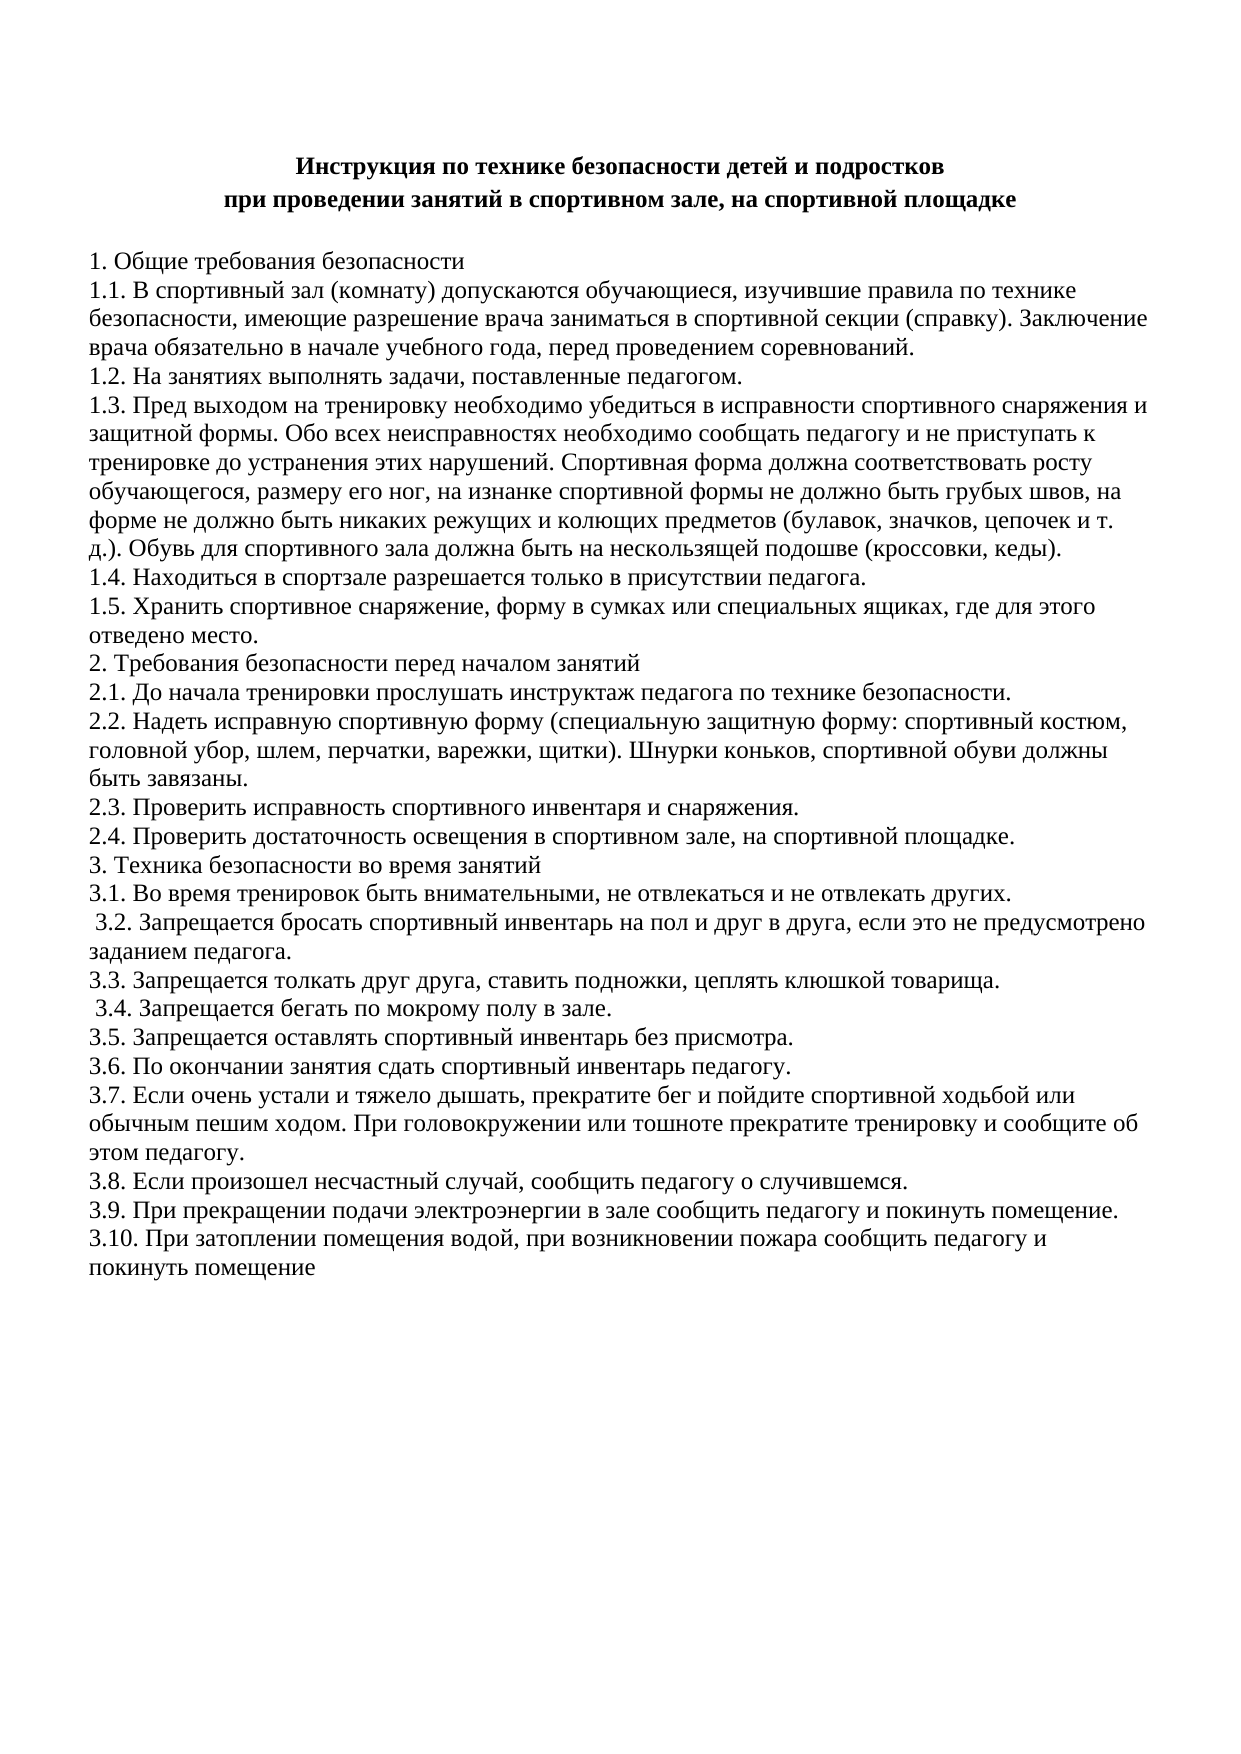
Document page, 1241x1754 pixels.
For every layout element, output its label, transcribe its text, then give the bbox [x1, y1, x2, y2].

text 3.2. Запрещается бросать спортивный инвентарь на пол и друг в друга, если это не предусмотрено заданием педагога. [89, 907, 1152, 965]
text 1. Общие требования безопасности [89, 246, 1152, 275]
text 1.4. Находиться в спортзале разрешается только в присутствии педагога. [89, 562, 1152, 591]
text 2.2. Надеть исправную спортивную форму (специальную защитную форму: спортивный костюм, головной убор, шлем, перчатки, варежки, щитки). Шнурки коньков, спортивной обуви должны быть завязаны. [89, 706, 1152, 792]
text 1.3. Пред выходом на тренировку необходимо убедиться в исправности спортивного снаряжения и защитной формы. Обо всех неисправностях необходимо сообщать педагогу и не приступать к тренировке до устранения этих нарушений. Спортивная форма должна соответствовать росту обучающегося, размеру его ног, на изнанке спортивной формы не должно быть грубых швов, на форме не должно быть никаких режущих и колющих предметов (булавок, значков, цепочек и т. д.). Обувь для спортивного зала должна быть на нескользящей подошве (кроссовки, кеды). [89, 390, 1152, 562]
text 3.10. При затоплении помещения водой, при возникновении пожара сообщить педагогу и покинуть помещение [89, 1223, 1152, 1281]
text 1.5. Хранить спортивное снаряжение, форму в сумках или специальных ящиках, где для этого отведено место. [89, 591, 1152, 648]
text 2.1. До начала тренировки прослушать инструктаж педагога по технике безопасности. [89, 677, 1152, 706]
text 3.5. Запрещается оставлять спортивный инвентарь без присмотра. [89, 1022, 1152, 1051]
text 3.6. По окончании занятия сдать спортивный инвентарь педагогу. [89, 1051, 1152, 1080]
text 3.4. Запрещается бегать по мокрому полу в зале. [89, 993, 1152, 1022]
text 3.8. Если произошел несчастный случай, сообщить педагогу о случившемся. [89, 1166, 1152, 1195]
text 3.7. Если очень устали и тяжело дышать, прекратите бег и пойдите спортивной ходьбой или обычным пешим ходом. При головокружении или тошноте прекратите тренировку и сообщите об этом педагогу. [89, 1080, 1152, 1166]
text 1.2. На занятиях выполнять задачи, поставленные педагогом. [89, 361, 1152, 390]
text 3. Техника безопасности во время занятий [89, 850, 1152, 878]
text 3.1. Во время тренировок быть внимательными, не отвлекаться и не отвлекать других. [89, 878, 1152, 907]
text Инструкция по технике безопасности детей и подростков [89, 151, 1152, 180]
text 1.1. В спортивный зал (комнату) допускаются обучающиеся, изучившие правила по технике безопасности, имеющие разрешение врача заниматься в спортивной секции (справку). Заключение врача обязательно в начале учебного года, перед проведением соревнований. [89, 275, 1152, 361]
text 2. Требования безопасности перед началом занятий [89, 648, 1152, 677]
text при проведении занятий в спортивном зале, на спортивной площадке [89, 184, 1152, 213]
text 2.4. Проверить достаточность освещения в спортивном зале, на спортивной площадке. [89, 821, 1152, 850]
text 2.3. Проверить исправность спортивного инвентаря и снаряжения. [89, 792, 1152, 821]
text 3.9. При прекращении подачи электроэнергии в зале сообщить педагогу и покинуть помещение. [89, 1195, 1152, 1223]
text 3.3. Запрещается толкать друг друга, ставить подножки, цеплять клюшкой товарища. [89, 965, 1152, 993]
